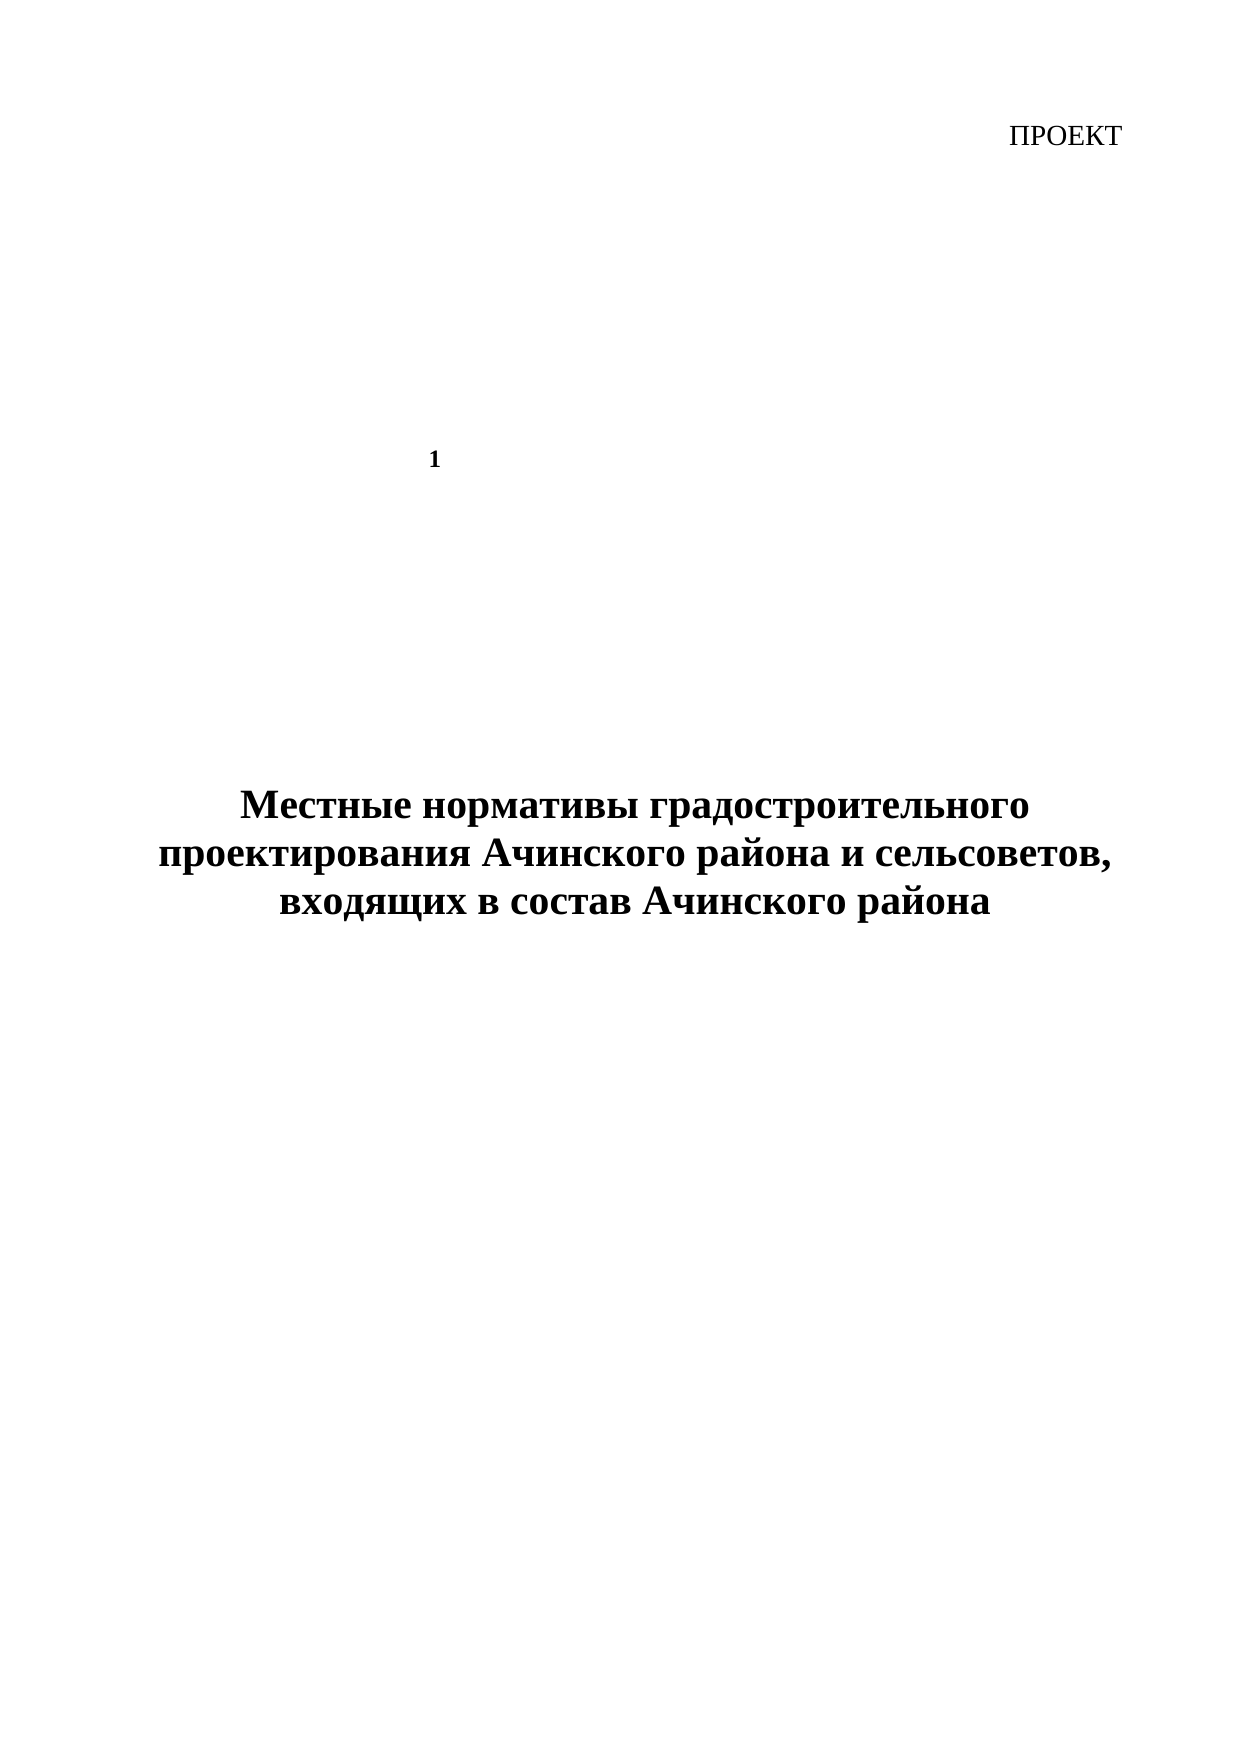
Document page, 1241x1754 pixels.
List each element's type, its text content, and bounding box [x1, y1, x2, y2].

text ПРОЕКТ [428, 118, 1122, 152]
text 1 [428, 444, 1122, 473]
text Местные нормативы градостроительного проектирования Ачинского района и сельсоветов, входящих в состав Ачинского района [148, 779, 1122, 923]
